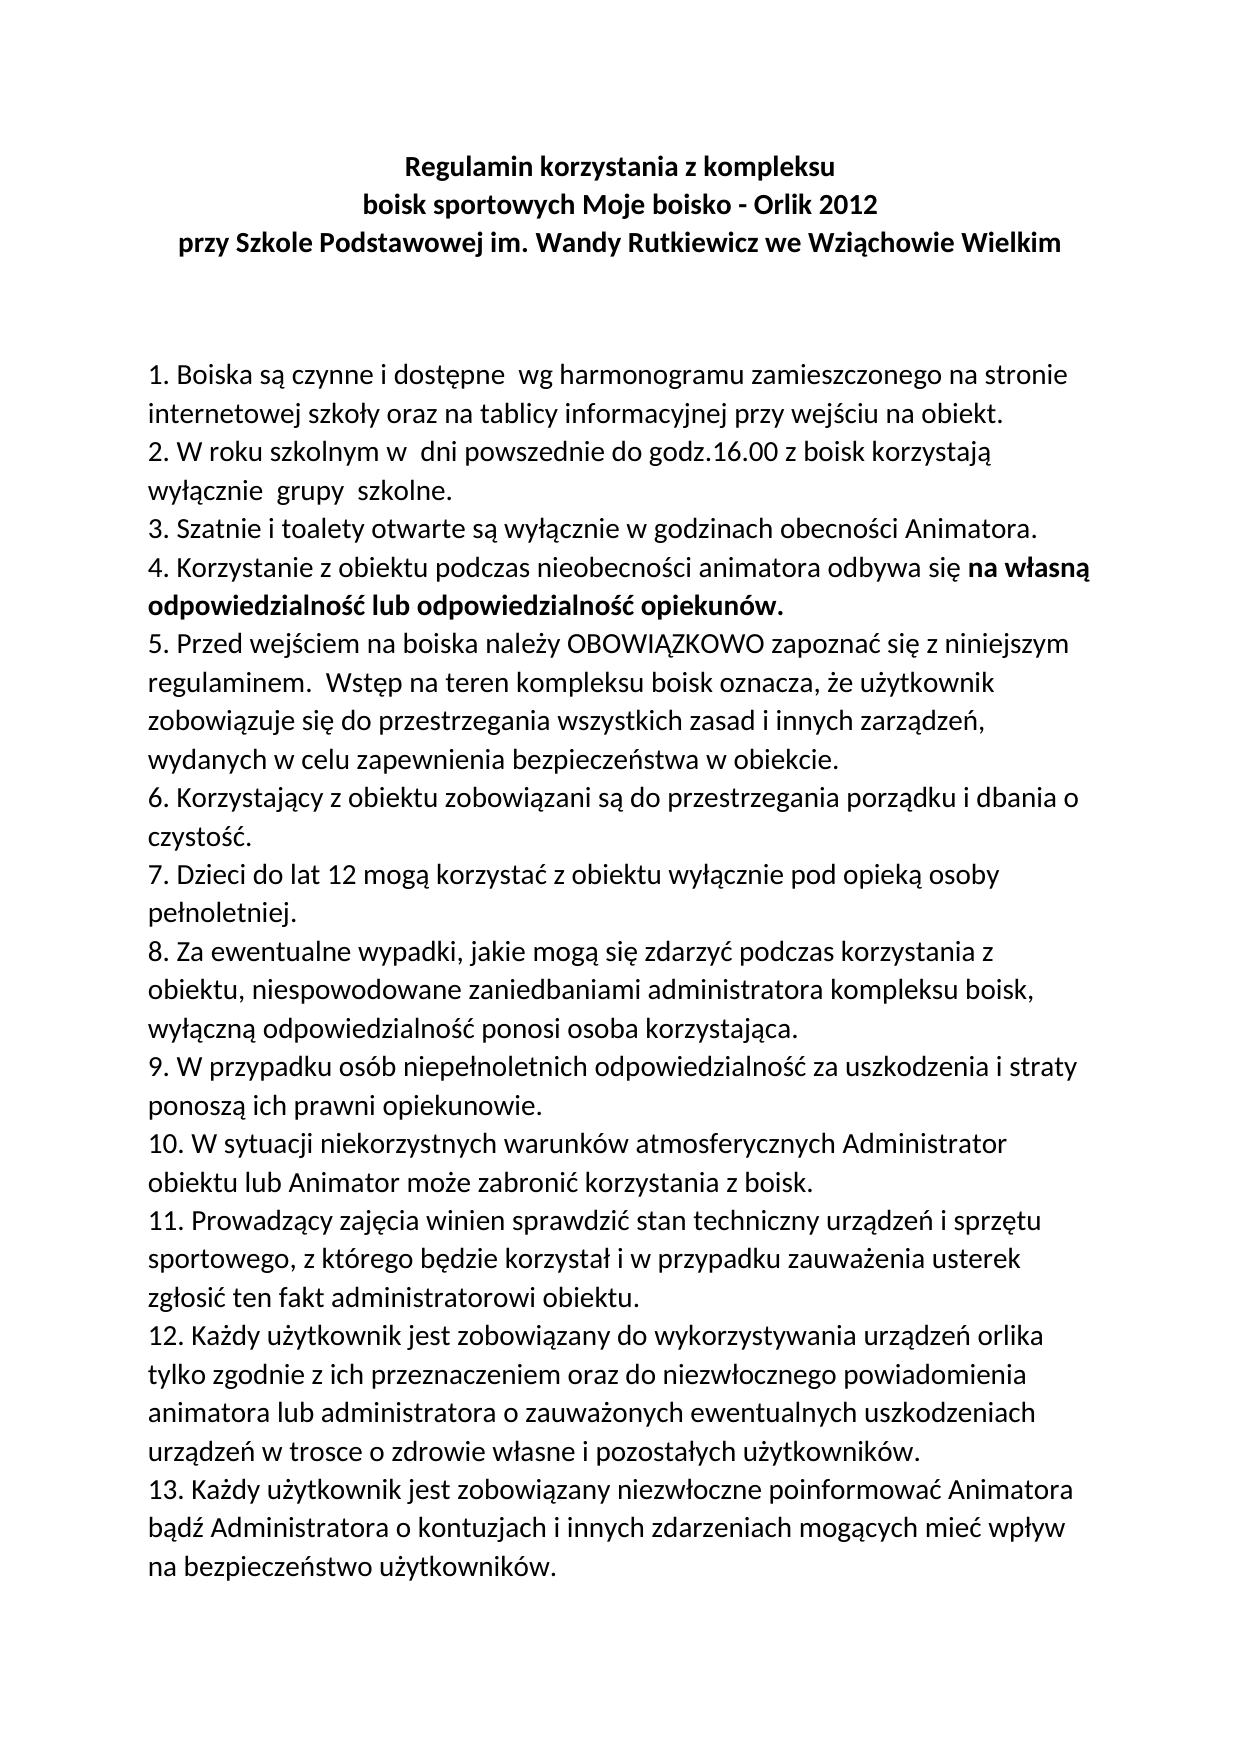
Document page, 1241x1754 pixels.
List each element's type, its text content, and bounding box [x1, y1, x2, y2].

text Regulamin korzystania z kompleksu boisk sportowych Moje boisko - Orlik 2012 przy Szkole Podstawowej im. Wandy Rutkiewicz we Wziąchowie Wielkim [148, 148, 1093, 260]
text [148, 279, 1093, 1584]
